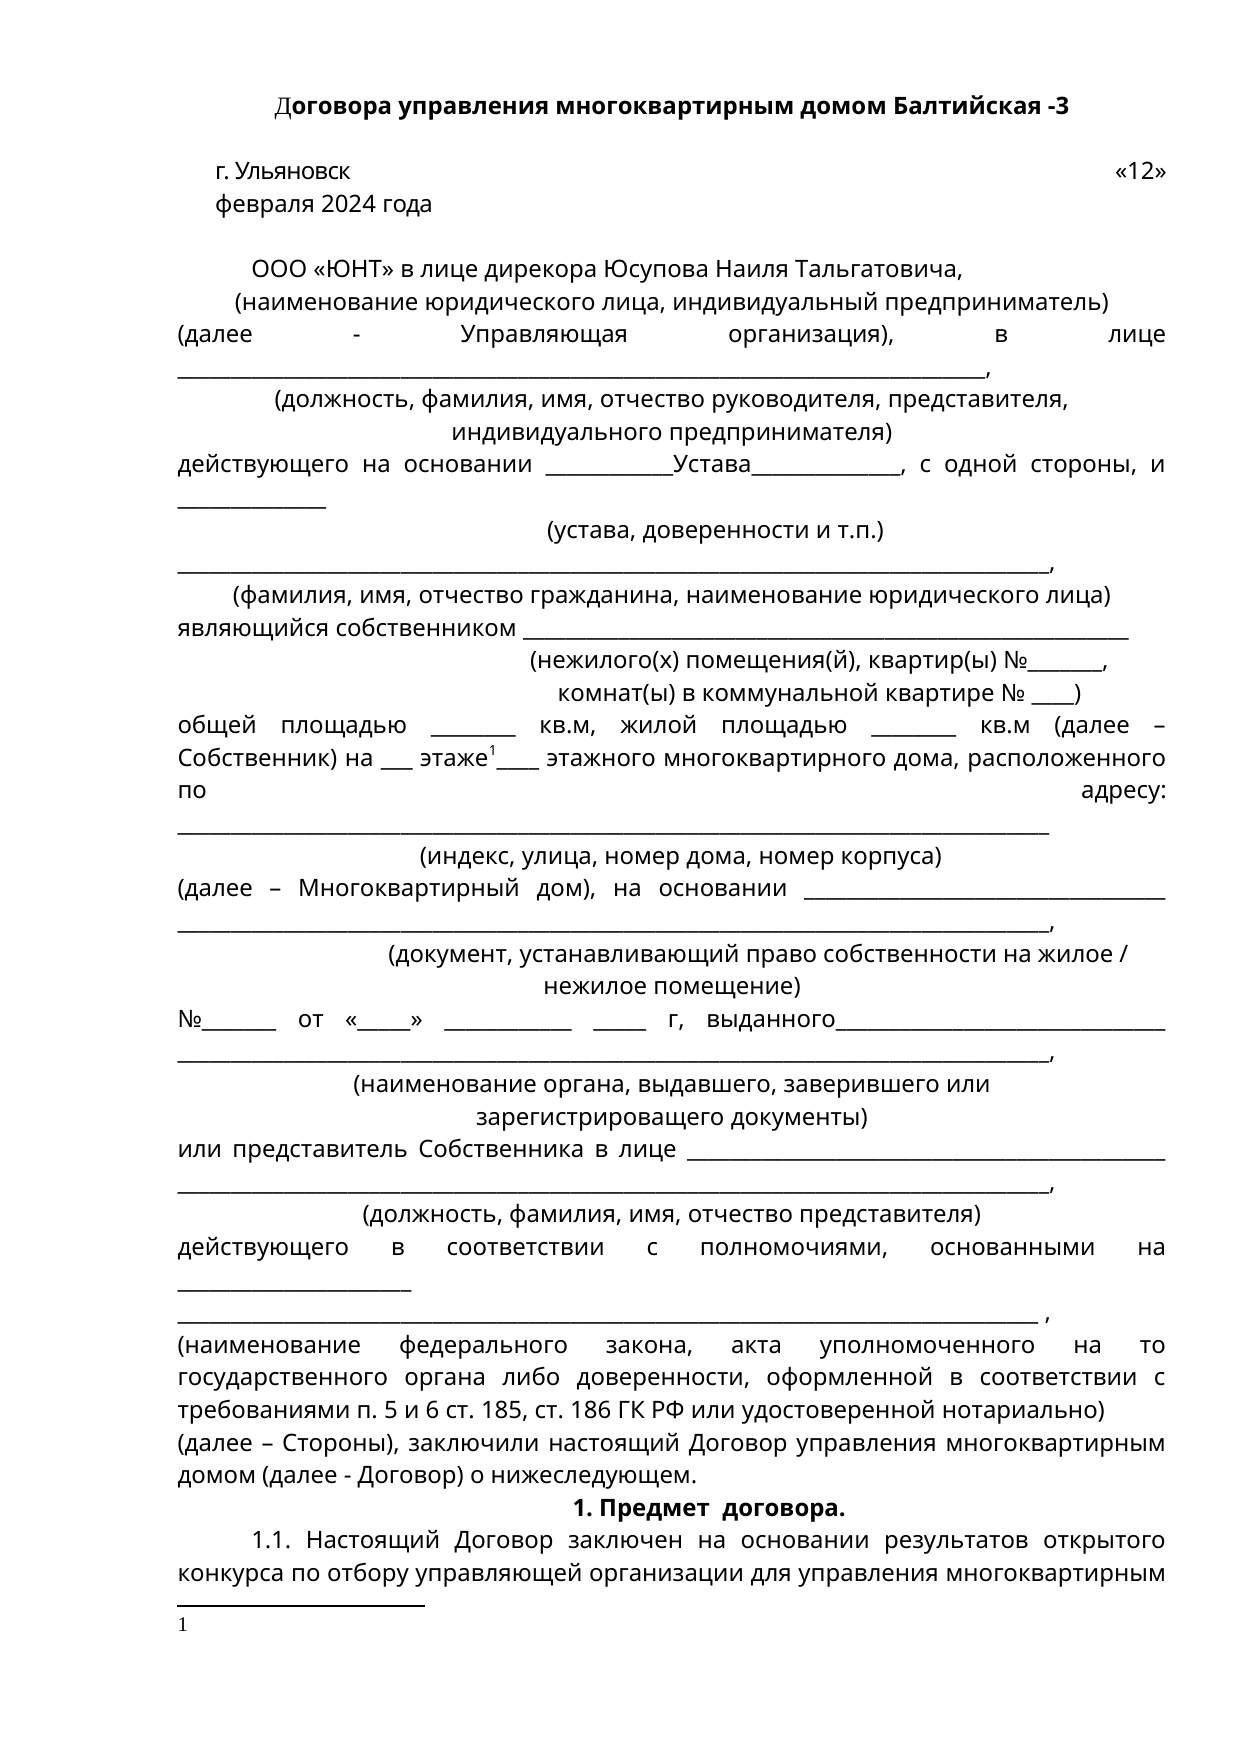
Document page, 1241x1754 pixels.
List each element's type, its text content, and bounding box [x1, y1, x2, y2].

text (далее – Многоквартирный дом), на основании __________________________________ __________________________________________________________________________________, [177, 871, 1167, 936]
text общей площадью ________ кв.м, жилой площадью ________ кв.м (далее – Собственник) на ___ этаже____ этажного многоквартирного дома, расположенного по адресу: __________________________________________________________________________________ [177, 708, 1167, 838]
text (устава, доверенности и т.п.) [472, 512, 1167, 545]
text №_______ от «_____» ____________ _____ г, выданного_______________________________ __________________________________________________________________________________, [177, 1002, 1167, 1067]
text (должность, фамилия, имя, отчество представителя) [177, 1197, 1167, 1230]
text (далее – Стороны), заключили настоящий Договор управления многоквартирным домом (далее - Договор) о нижеследующем. [177, 1425, 1167, 1491]
text (документ, устанавливающий право собственности на жилое / нежилое помещение) [177, 936, 1167, 1002]
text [177, 1523, 1167, 1588]
text являющийся собственником _________________________________________________________ [177, 610, 1167, 643]
text (нежилого(х) помещения(й), квартир(ы) №_______, комнат(ы) в коммунальной квартире № ____) [472, 643, 1167, 708]
text Договора управления многоквартирным домом Балтийская -3 [177, 89, 1167, 121]
text (далее - Управляющая организация), в лице ____________________________________________________________________________, [177, 317, 1167, 382]
text или представитель Собственника в лице _____________________________________________ __________________________________________________________________________________, [177, 1132, 1167, 1197]
text (наименование юридического лица, индивидуальный предприниматель) [177, 284, 1167, 317]
text (должность, фамилия, имя, отчество руководителя, представителя, индивидуального предпринимателя) [177, 382, 1167, 447]
text действующего в соответствии с полномочиями, основанными на ______________________ _________________________________________________________________________________ , [177, 1230, 1167, 1328]
text ООО «ЮНТ» в лице дирекора Юсупова Наиля Тальгатовича, [177, 252, 1167, 284]
text (наименование органа, выдавшего, заверившего или зарегистрироващего документы) [236, 1067, 1107, 1132]
text (индекс, улица, номер дома, номер корпуса) [177, 838, 1167, 871]
text г. Ульяновск «12» февраля 2024 года [215, 154, 1167, 219]
text __________________________________________________________________________________, [177, 545, 1167, 578]
text действующего на основании ____________Устава______________, с одной стороны, и ______________ [177, 447, 1167, 512]
text 1. Предмет договора. [177, 1491, 1167, 1523]
text (фамилия, имя, отчество гражданина, наименование юридического лица) [177, 578, 1167, 610]
text (наименование федерального закона, акта уполномоченного на то государственного органа либо доверенности, оформленной в соответствии с требованиями п. 5 и 6 ст. 185, ст. 186 ГК РФ или удостоверенной нотариально) [177, 1328, 1167, 1425]
